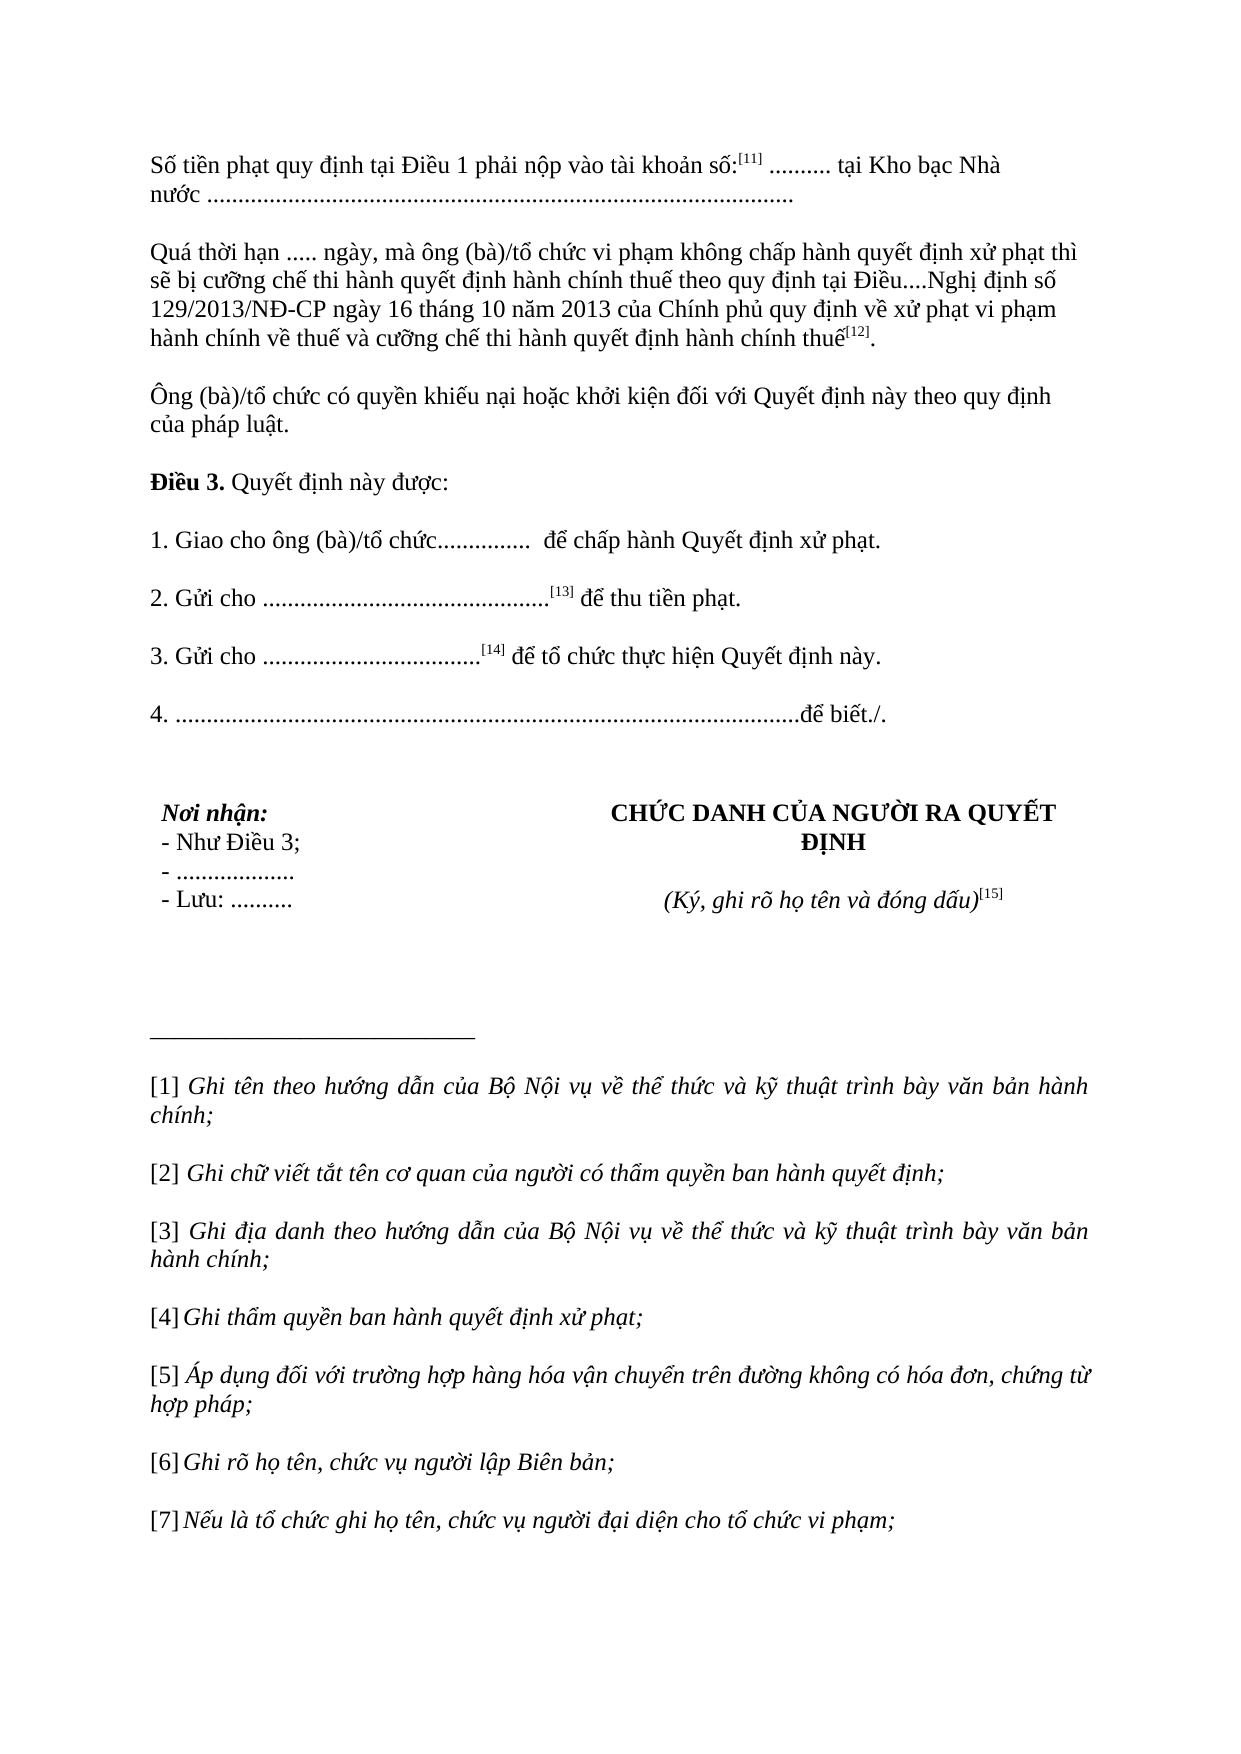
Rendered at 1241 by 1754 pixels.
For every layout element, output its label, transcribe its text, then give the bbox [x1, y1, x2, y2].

text 2. Gửi cho ..............................................[13] để thu tiền phạt. [150, 583, 1090, 612]
text 4. ....................................................................................................để biết./. [150, 699, 1090, 728]
text 1. Giao cho ông (bà)/tổ chức............... để chấp hành Quyết định xử phạt. [150, 525, 1090, 554]
text Ông (bà)/tổ chức có quyền khiếu nại hoặc khởi kiện đối với Quyết định này theo quy định của pháp luật. [150, 381, 1090, 438]
text __________________________ [150, 1013, 1090, 1042]
text [6] Ghi rõ họ tên, chức vụ người lập Biên bản; [150, 1447, 1090, 1476]
text Quá thời hạn ..... ngày, mà ông (bà)/tổ chức vi phạm không chấp hành quyết định xử phạt thì sẽ bị cưỡng chế thi hành quyết định hành chính thuế theo quy định tại Điều....Nghị định số 129/2013/NĐ-CP ngày 16 tháng 10 năm 2013 của Chính phủ quy định về xử phạt vi phạm hành chính về thuế và cưỡng chế thi hành quyết định hành chính thuế[12]. [150, 237, 1090, 352]
table_header Nơi nhận: - Như Điều 3; - ................... - Lưu: .......... [150, 798, 574, 926]
text Số tiền phạt quy định tại Điều 1 phải nộp vào tài khoản số:[11] .......... tại Kho bạc Nhà nước .............................................................................................. [150, 150, 1090, 207]
text [2] Ghi chữ viết tắt tên cơ quan của người có thẩm quyền ban hành quyết định; [150, 1158, 1090, 1187]
text [7] Nếu là tổ chức ghi họ tên, chức vụ người đại diện cho tổ chức vi phạm; [150, 1505, 1090, 1534]
text [3] Ghi địa danh theo hướng dẫn của Bộ Nội vụ về thể thức và kỹ thuật trình bày văn bản hành chính; [150, 1216, 1090, 1273]
table_header CHỨC DANH CỦA NGƯỜI RA QUYẾT ĐỊNH (Ký, ghi rõ họ tên và đóng dấu)[15] [574, 798, 1093, 926]
text [4] Ghi thẩm quyền ban hành quyết định xử phạt; [150, 1302, 1090, 1331]
text [1] Ghi tên theo hướng dẫn của Bộ Nội vụ về thể thức và kỹ thuật trình bày văn bản hành chính; [150, 1071, 1090, 1129]
text [5] Áp dụng đối với trường hợp hàng hóa vận chuyển trên đường không có hóa đơn, chứng từ hợp pháp; [150, 1360, 1090, 1418]
text Điều 3. Quyết định này được: [150, 467, 1090, 496]
text 3. Gửi cho ...................................[14] để tổ chức thực hiện Quyết định này. [150, 641, 1090, 670]
